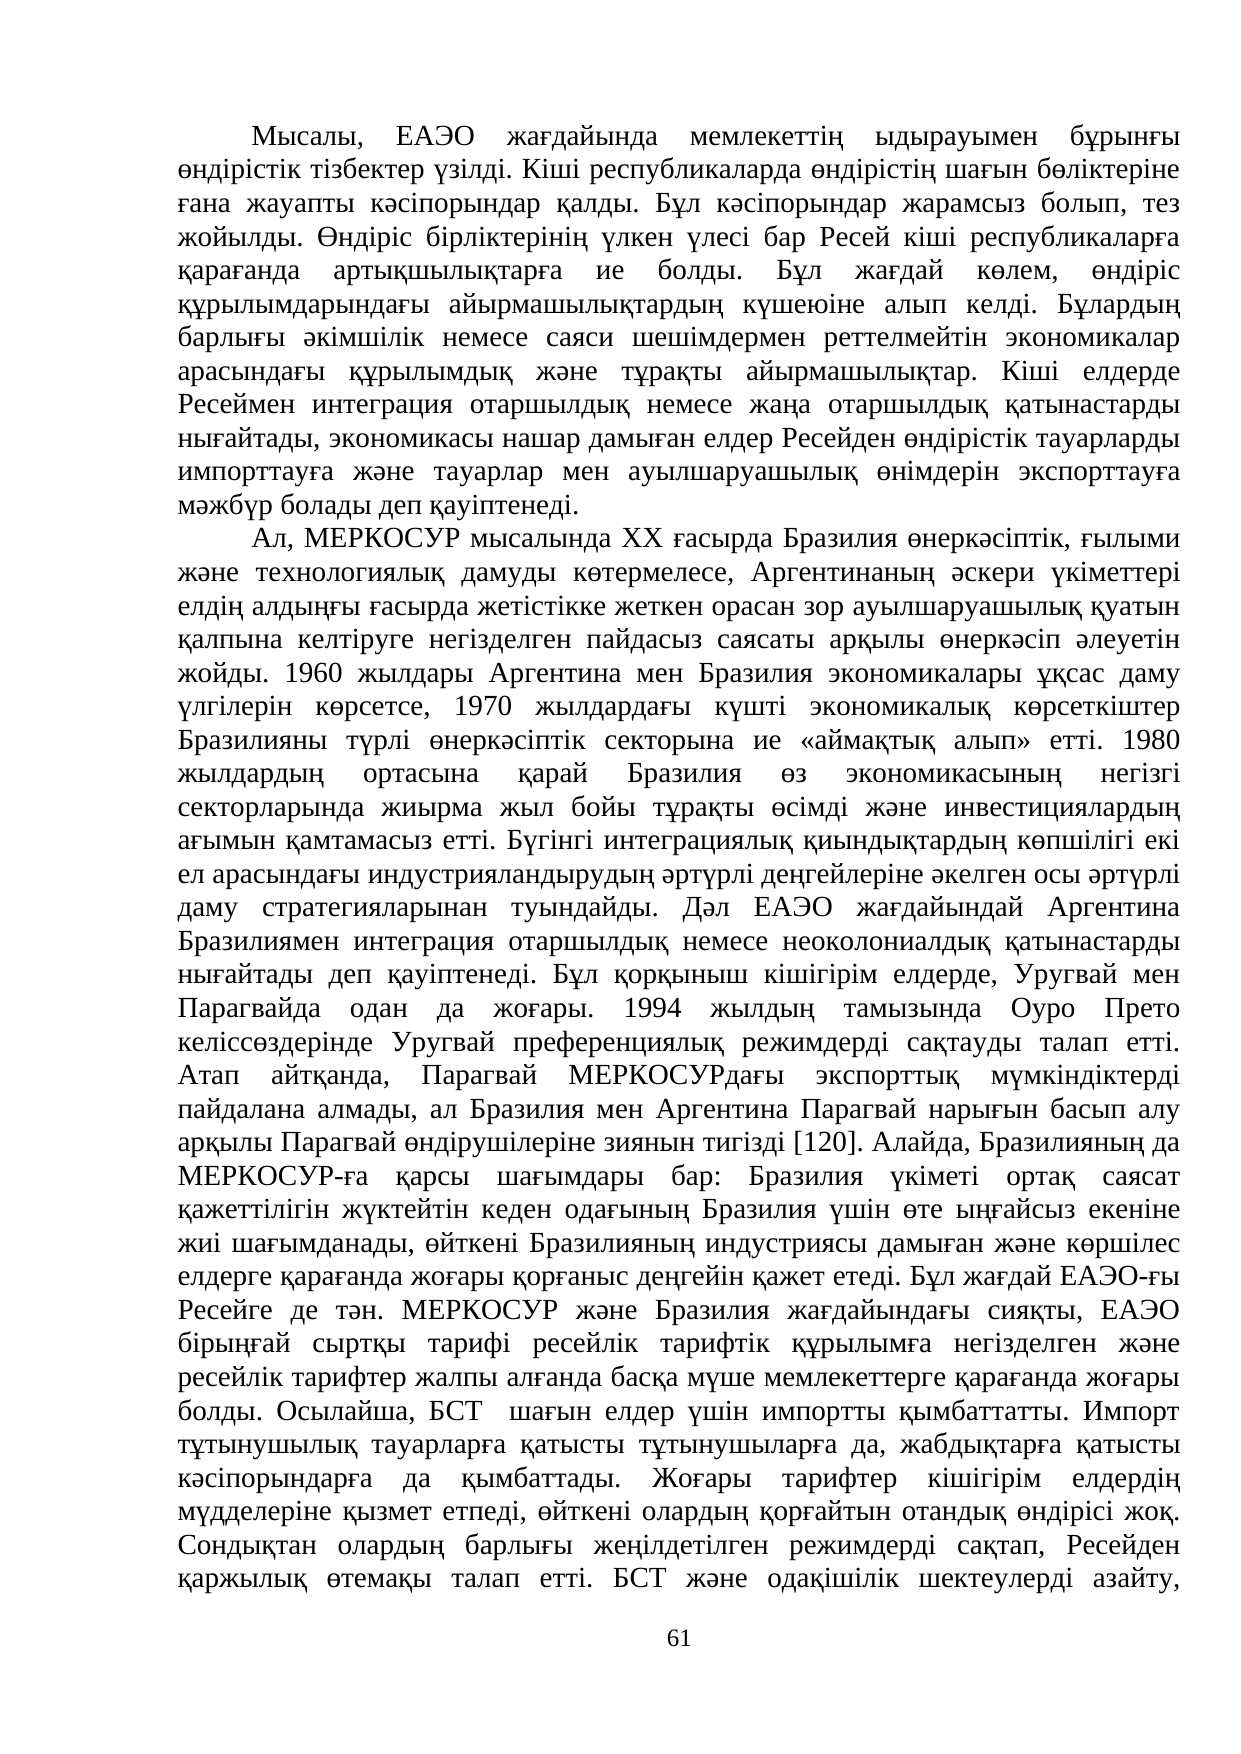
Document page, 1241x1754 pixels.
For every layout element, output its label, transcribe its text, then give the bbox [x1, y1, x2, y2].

text Мысалы, ЕАЭО жағдайында мемлекеттің ыдырауымен бұрынғы өндірістік тізбектер үзілді. Кіші республикаларда өндірістің шағын бөліктеріне ғана жауапты кәсіпорындар қалды. Бұл кәсіпорындар жарамсыз болып, тез жойылды. Өндіріс бірліктерінің үлкен үлесі бар Ресей кіші республикаларға қарағанда артықшылықтарға ие болды. Бұл жағдай көлем, өндіріс құрылымдарындағы айырмашылықтардың күшеюіне алып келді. Бұлардың барлығы әкімшілік немесе саяси шешімдермен реттелмейтін экономикалар арасындағы құрылымдық және тұрақты айырмашылықтар. Кіші елдерде Ресеймен интеграция отаршылдық немесе жаңа отаршылдық қатынастарды нығайтады, экономикасы нашар дамыған елдер Ресейден өндірістік тауарларды импорттауға және тауарлар мен ауылшаруашылық өнімдерін экспорттауға мәжбүр болады деп қауіптенеді. [177, 118, 1181, 521]
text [177, 521, 1181, 1594]
